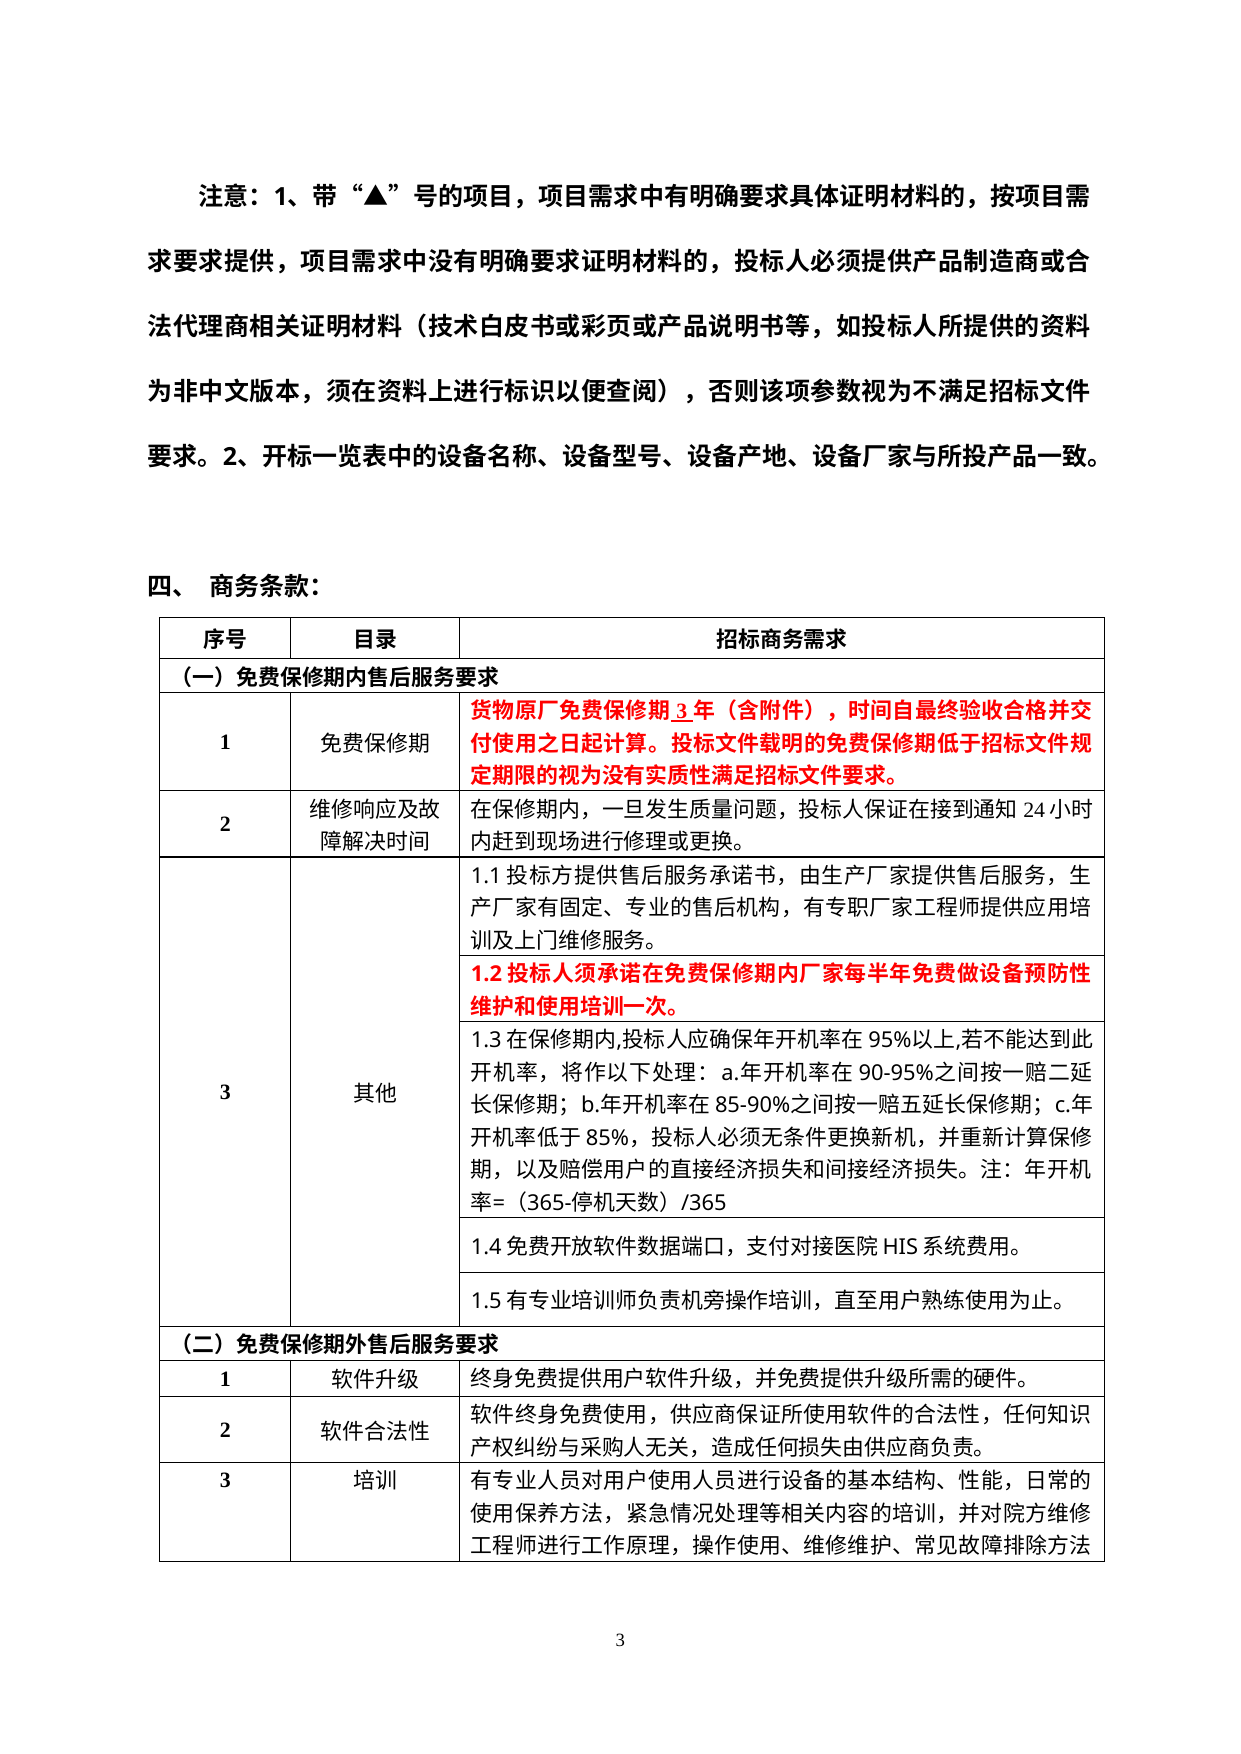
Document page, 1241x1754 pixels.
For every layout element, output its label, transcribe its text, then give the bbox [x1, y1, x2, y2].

table_cell 软件升级 [291, 1361, 459, 1396]
table_cell 软件合法性 [291, 1397, 459, 1462]
text 注意：1、带“▲”号的项目，项目需求中有明确要求具体证明材料的，按项目需求要求提供，项目需求中没有明确要求证明材料的，投标人必须提供产品制造商或合法代理商相关证明材料（技术白皮书或彩页或产品说明书等，如投标人所提供的资料为非中文版本，须在资料上进行标识以便查阅），否则该项参数视为不满足招标文件要求。2、开标一览表中的设备名称、设备型号、设备产地、设备厂家与所投产品一致。 [148, 162, 1093, 487]
table_cell 2 [160, 791, 290, 856]
table_cell （二）免费保修期外售后服务要求 [160, 1327, 1104, 1359]
table_cell 1.5有专业培训师负责机旁操作培训，直至用户熟练使用为止。 [460, 1273, 1104, 1326]
table_cell 免费保修期 [291, 693, 459, 790]
table_cell 终身免费提供用户软件升级，并免费提供升级所需的硬件。 [460, 1361, 1104, 1396]
table_header 序号 [160, 618, 290, 658]
table_cell 培训 [291, 1463, 459, 1561]
table_cell 2 [160, 1397, 290, 1462]
table_cell 软件终身免费使用，供应商保证所使用软件的合法性，任何知识产权纠纷与采购人无关，造成任何损失由供应商负责。 [460, 1397, 1104, 1462]
table_header 招标商务需求 [460, 618, 1104, 658]
table_cell 1.3在保修期内,投标人应确保年开机率在95%以上,若不能达到此开机率，将作以下处理：a.年开机率在90-95%之间按一赔二延长保修期；b.年开机率在85-90%之间按一赔五延长保修期；c.年开机率低于85%，投标人必须无条件更换新机，并重新计算保修期，以及赔偿用户的直接经济损失和间接经济损失。注：年开机率=（365-停机天数）/365 [460, 1022, 1104, 1217]
table_cell 1 [160, 1361, 290, 1396]
table_cell 货物原厂免费保修期 3 年（含附件），时间自最终验收合格并交付使用之日起计算。投标文件载明的免费保修期低于招标文件规定期限的视为没有实质性满足招标文件要求。 [460, 693, 1104, 790]
table_cell 1.1投标方提供售后服务承诺书，由生产厂家提供售后服务，生产厂家有固定、专业的售后机构，有专职厂家工程师提供应用培训及上门维修服务。 [460, 858, 1104, 955]
table_cell 1 [160, 693, 290, 790]
table_cell 3 [160, 1463, 290, 1561]
table_header 目录 [291, 618, 459, 658]
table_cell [460, 1463, 1104, 1561]
text 四、 商务条款： [148, 552, 1093, 617]
table_cell 1.2投标人须承诺在免费保修期内厂家每半年免费做设备预防性维护和使用培训一次。 [460, 956, 1104, 1021]
table_cell 1.4免费开放软件数据端口，支付对接医院HIS系统费用。 [460, 1218, 1104, 1272]
table_cell 维修响应及故障解决时间 [291, 791, 459, 856]
table_cell （一）免费保修期内售后服务要求 [160, 659, 1104, 692]
table_cell 在保修期内，一旦发生质量问题，投标人保证在接到通知24小时内赶到现场进行修理或更换。 [460, 791, 1104, 856]
table_cell 其他 [291, 858, 459, 1326]
table_cell 3 [160, 858, 290, 1326]
